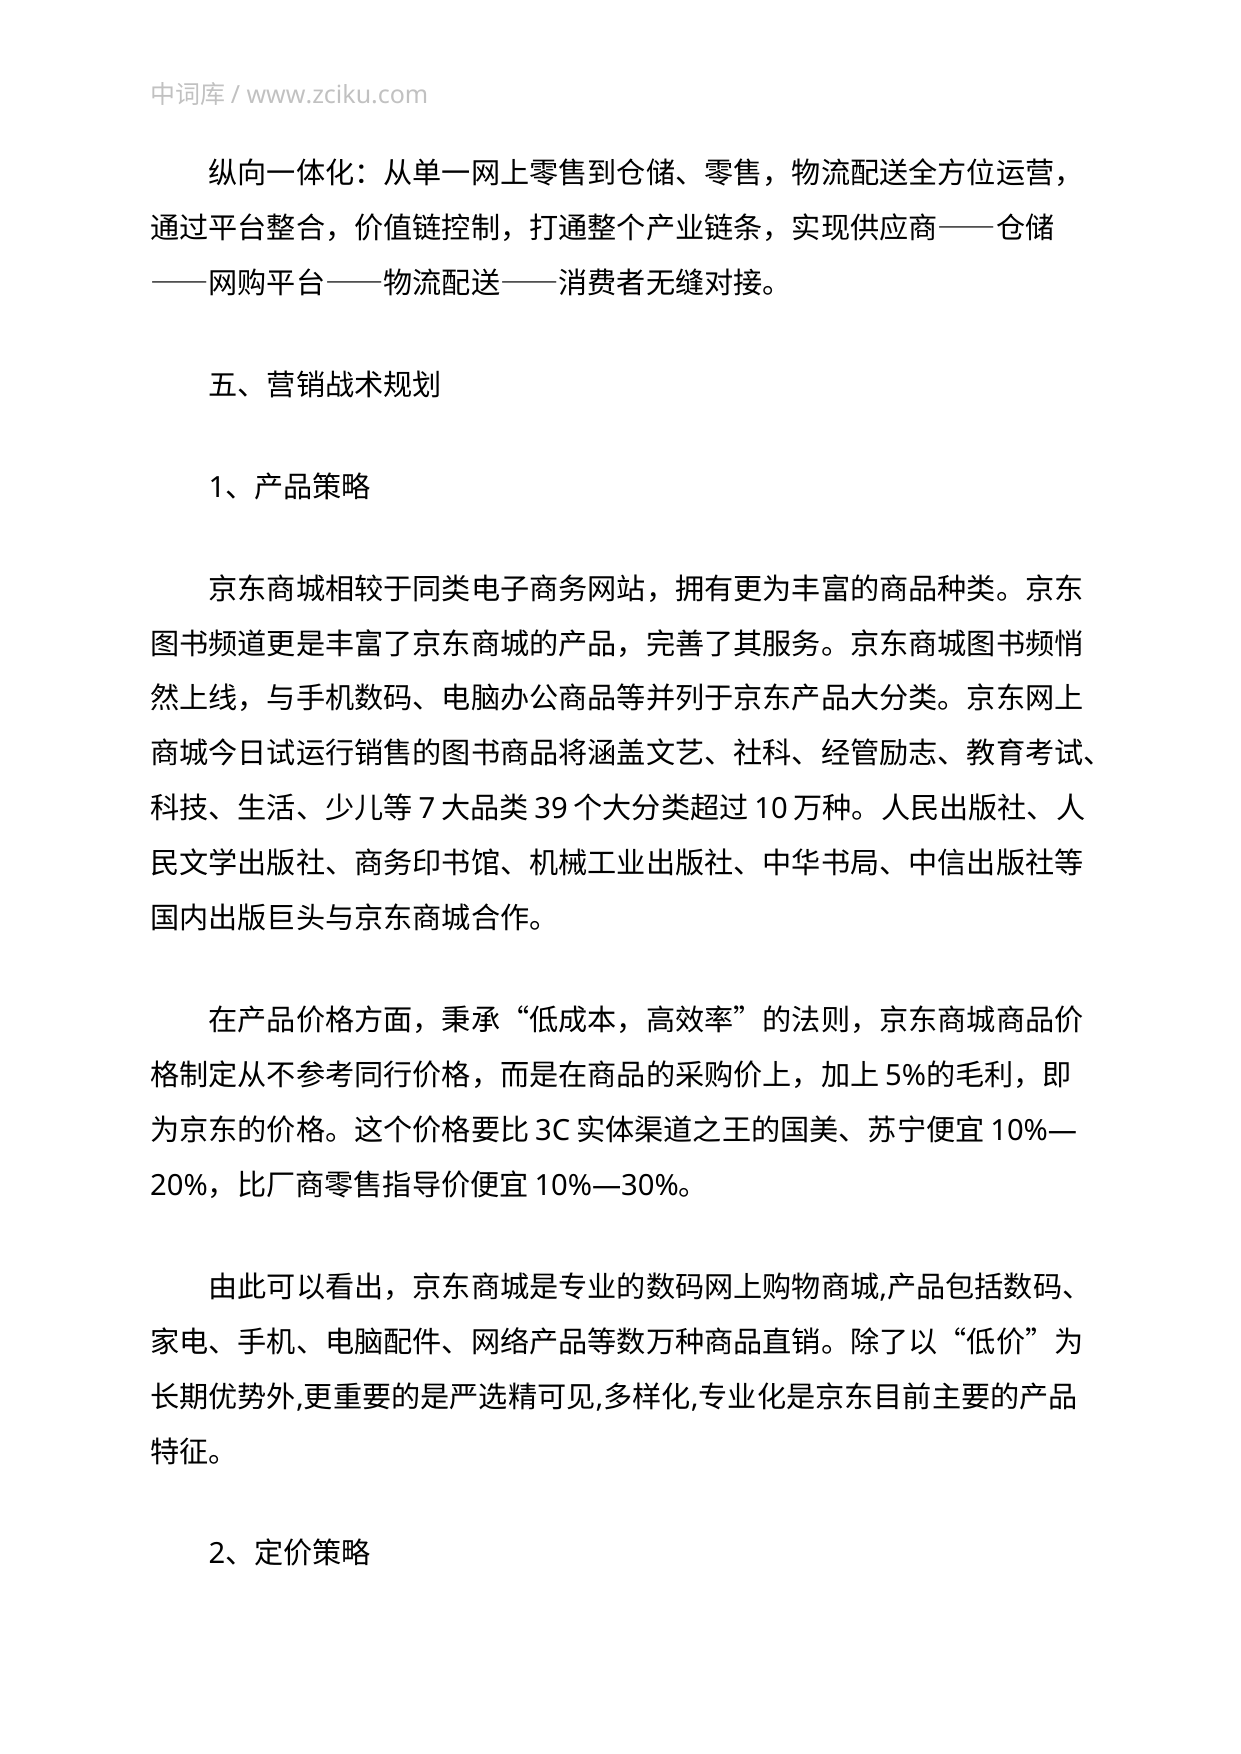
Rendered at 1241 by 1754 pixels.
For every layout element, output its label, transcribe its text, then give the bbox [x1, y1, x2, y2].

text 1、产品策略 [150, 463, 1090, 506]
text 纵向一体化：从单一网上零售到仓储、零售，物流配送全方位运营，通过平台整合，价值链控制，打通整个产业链条，实现供应商——仓储——网购平台——物流配送——消费者无缝对接。 [150, 150, 1090, 302]
text 五、营销战术规划 [150, 362, 1090, 404]
text 京东商城相较于同类电子商务网站，拥有更为丰富的商品种类。京东图书频道更是丰富了京东商城的产品，完善了其服务。京东商城图书频悄然上线，与手机数码、电脑办公商品等并列于京东产品大分类。京东网上商城今日试运行销售的图书商品将涵盖文艺、社科、经管励志、教育考试、科技、生活、少儿等7大品类39个大分类超过10万种。人民出版社、人民文学出版社、商务印书馆、机械工业出版社、中华书局、中信出版社等国内出版巨头与京东商城合作。 [150, 565, 1090, 937]
text 在产品价格方面，秉承“低成本，高效率”的法则，京东商城商品价格制定从不参考同行价格，而是在商品的采购价上，加上5%的毛利，即为京东的价格。这个价格要比3C实体渠道之王的国美、苏宁便宜10%—20%，比厂商零售指导价便宜10%—30%。 [150, 997, 1090, 1204]
text 由此可以看出，京东商城是专业的数码网上购物商城,产品包括数码、家电、手机、电脑配件、网络产品等数万种商品直销。除了以“低价”为长期优势外,更重要的是严选精可见,多样化,专业化是京东目前主要的产品特征。 [150, 1263, 1090, 1471]
text 2、定价策略 [150, 1530, 1090, 1572]
